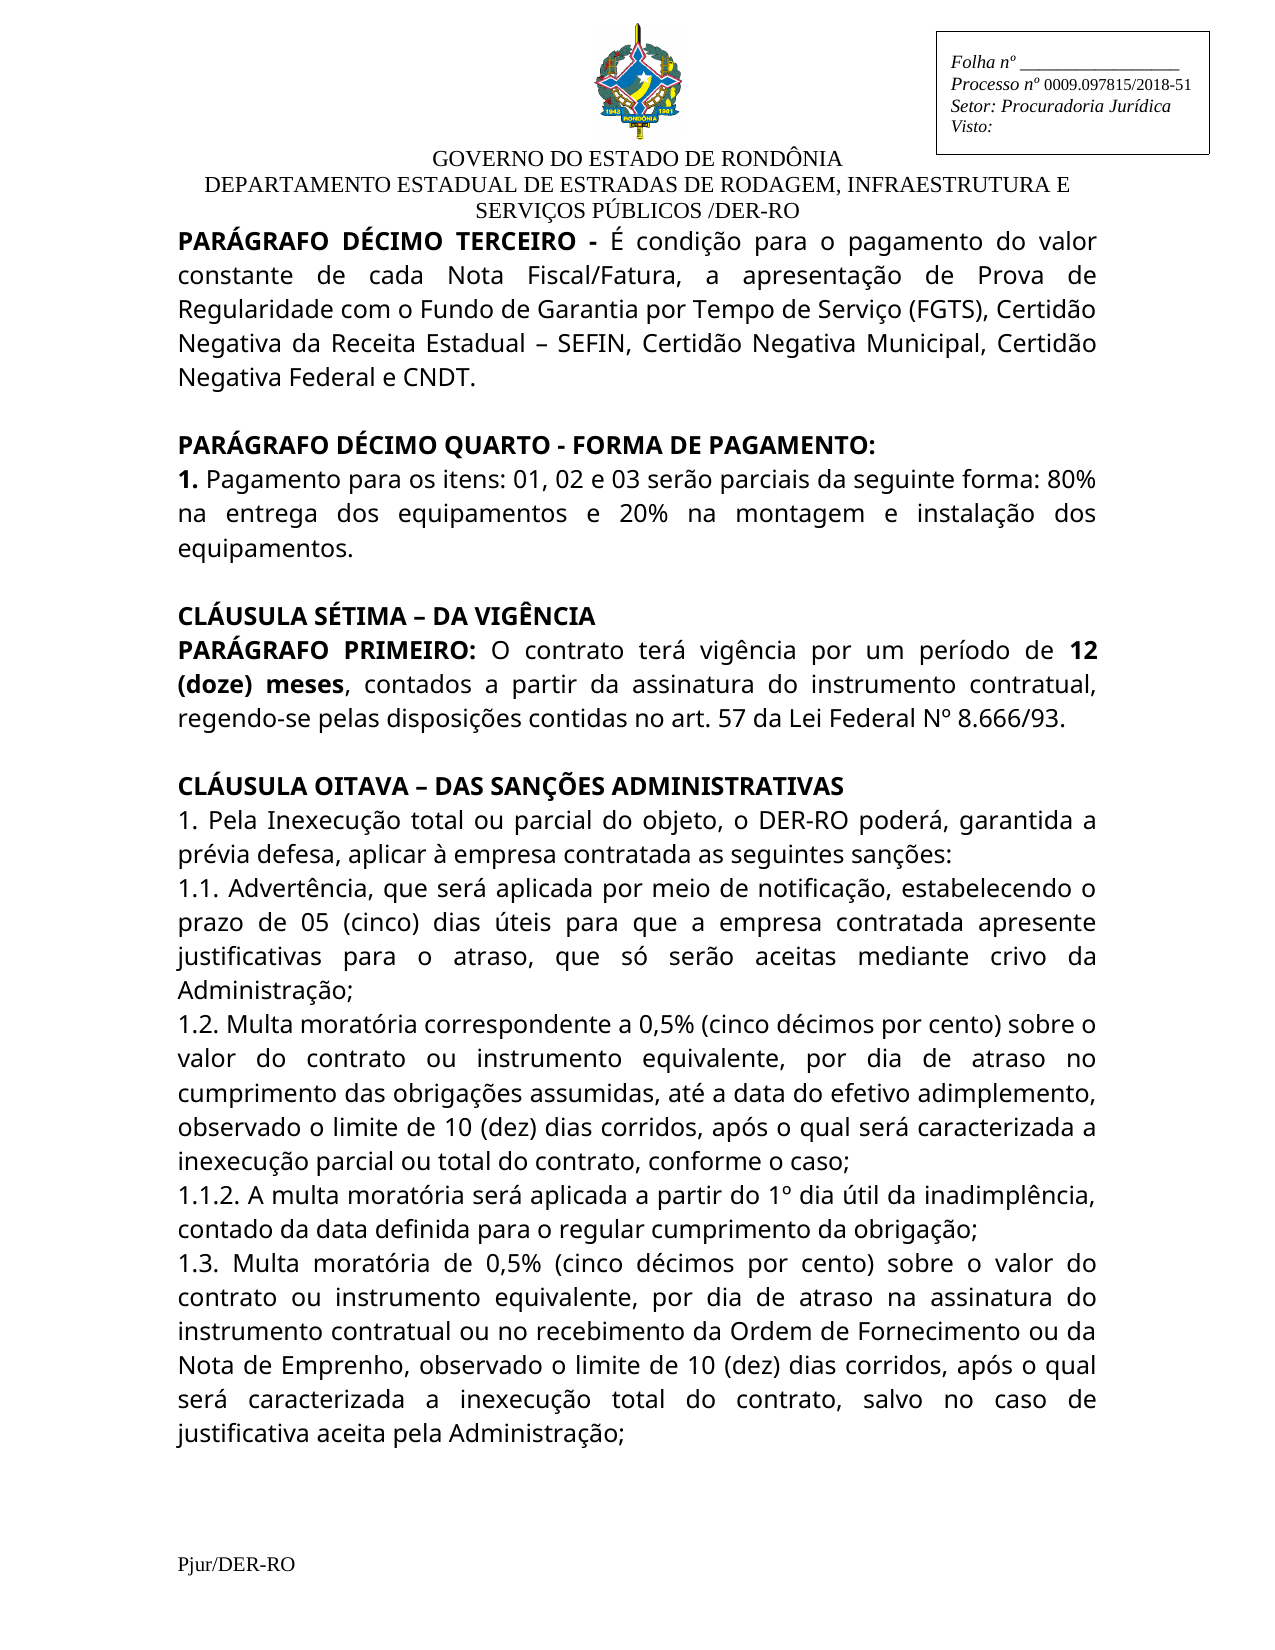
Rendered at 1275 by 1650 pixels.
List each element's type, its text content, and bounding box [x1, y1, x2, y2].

text 1.1.2. A multa moratória será aplicada a partir do 1º dia útil da inadimplência, contado da data definida para o regular cumprimento da obrigação; [177, 1177, 1098, 1246]
picture [592, 23, 682, 140]
text 1. Pela Inexecução total ou parcial do objeto, o DER-RO poderá, garantida a prévia defesa, aplicar à empresa contratada as seguintes sanções: [177, 803, 1098, 871]
text CLÁUSULA OITAVA – DAS SANÇÕES ADMINISTRATIVAS [177, 769, 1098, 803]
text PARÁGRAFO DÉCIMO TERCEIRO - É condição para o pagamento do valor constante de cada Nota Fiscal/Fatura, a apresentação de Prova de Regularidade com o Fundo de Garantia por Tempo de Serviço (FGTS), Certidão Negativa da Receita Estadual – SEFIN, Certidão Negativa Municipal, Certidão Negativa Federal e CNDT. [177, 224, 1098, 394]
text PARÁGRAFO PRIMEIRO: O contrato terá vigência por um período de 12 (doze) meses, contados a partir da assinatura do instrumento contratual, regendo-se pelas disposições contidas no art. 57 da Lei Federal Nº 8.666/93. [177, 632, 1098, 734]
text 1.2. Multa moratória correspondente a 0,5% (cinco décimos por cento) sobre o valor do contrato ou instrumento equivalente, por dia de atraso no cumprimento das obrigações assumidas, até a data do efetivo adimplemento, observado o limite de 10 (dez) dias corridos, após o qual será caracterizada a inexecução parcial ou total do contrato, conforme o caso; [177, 1007, 1098, 1177]
text 1.3. Multa moratória de 0,5% (cinco décimos por cento) sobre o valor do contrato ou instrumento equivalente, por dia de atraso na assinatura do instrumento contratual ou no recebimento da Ordem de Fornecimento ou da Nota de Emprenho, observado o limite de 10 (dez) dias corridos, após o qual será caracterizada a inexecução total do contrato, salvo no caso de justificativa aceita pela Administração; [177, 1246, 1098, 1450]
text 1. Pagamento para os itens: 01, 02 e 03 serão parciais da seguinte forma: 80% na entrega dos equipamentos e 20% na montagem e instalação dos equipamentos. [177, 462, 1098, 564]
text 1.1. Advertência, que será aplicada por meio de notificação, estabelecendo o prazo de 05 (cinco) dias úteis para que a empresa contratada apresente justificativas para o atraso, que só serão aceitas mediante crivo da Administração; [177, 871, 1098, 1007]
text CLÁUSULA SÉTIMA – DA VIGÊNCIA [177, 598, 1098, 632]
text PARÁGRAFO DÉCIMO QUARTO - FORMA DE PAGAMENTO: [177, 428, 1098, 462]
